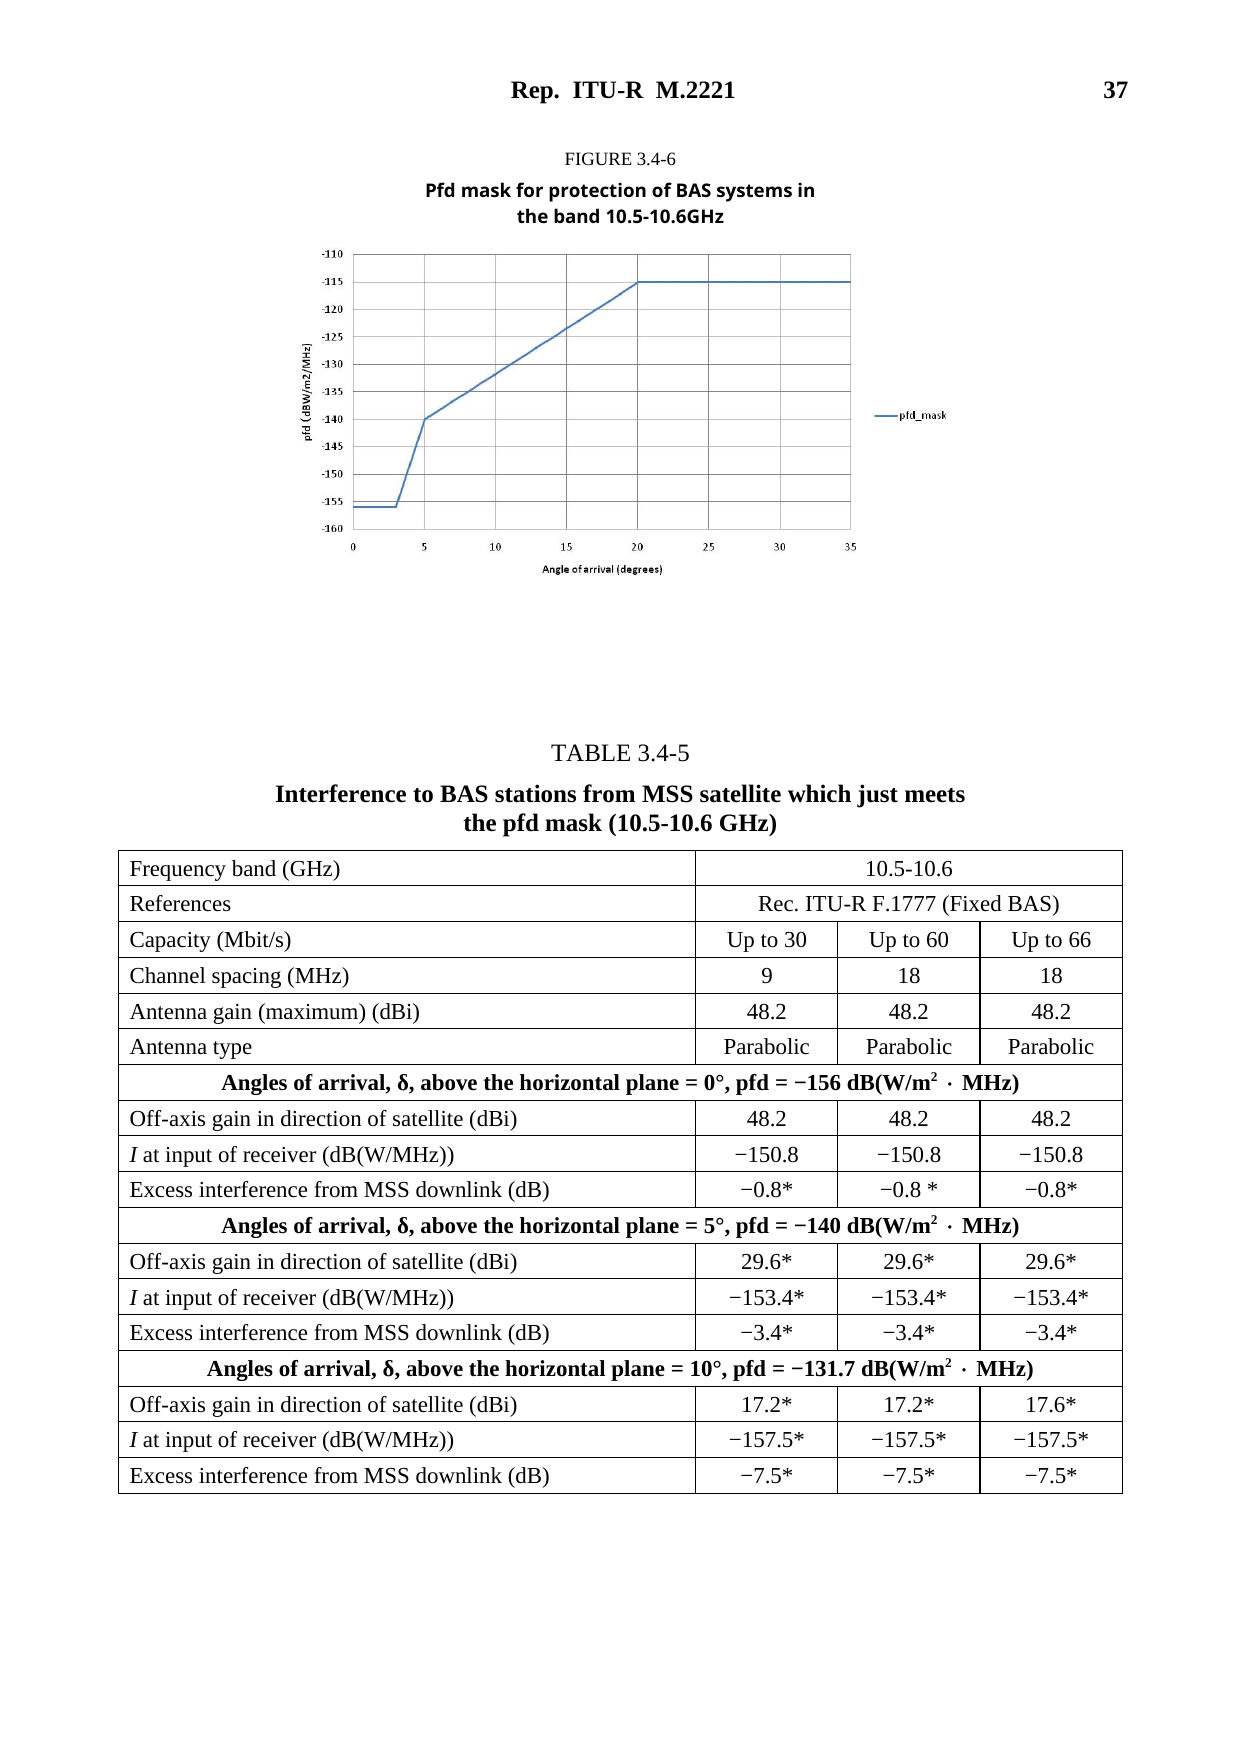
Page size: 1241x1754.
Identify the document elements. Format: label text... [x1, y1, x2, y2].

table_cell 9 [696, 958, 837, 992]
table_header Frequency band (GHz) [119, 851, 695, 885]
table_cell −150.8 [981, 1136, 1122, 1171]
table_cell I at input of receiver (dB(W/MHz)) [119, 1279, 695, 1314]
table_cell Rec. ITU-R F.1777 (Fixed BAS) [696, 886, 1122, 921]
table_cell −0.8* [981, 1172, 1122, 1207]
table_cell 29.6* [838, 1244, 979, 1278]
table_cell −0.8* [696, 1172, 837, 1207]
table_cell Up to 66 [981, 922, 1122, 957]
table_cell −153.4* [981, 1279, 1122, 1314]
table_cell Off-axis gain in direction of satellite (dBi) [119, 1387, 695, 1421]
table_cell References [119, 886, 695, 921]
table_cell Excess interference from MSS downlink (dB) [119, 1458, 695, 1493]
table_cell I at input of receiver (dB(W/MHz)) [119, 1422, 695, 1457]
table_cell −7.5* [981, 1458, 1122, 1493]
table_cell −150.8 [838, 1136, 979, 1171]
table_header 10.5-10.6 [696, 851, 1122, 885]
table_cell I at input of receiver (dB(W/MHz)) [119, 1136, 695, 1171]
table_cell −157.5* [981, 1422, 1122, 1457]
table_cell Up to 30 [696, 922, 837, 957]
table_cell 48.2 [981, 1101, 1122, 1135]
table_cell −7.5* [838, 1458, 979, 1493]
table_cell Antenna gain (maximum) (dBi) [119, 994, 695, 1028]
table_cell 17.2* [696, 1387, 837, 1421]
table_cell −150.8 [696, 1136, 837, 1171]
picture [283, 241, 957, 590]
text Figure 3.4-6 [118, 148, 1122, 169]
table_cell Excess interference from MSS downlink (dB) [119, 1172, 695, 1207]
table_cell Off-axis gain in direction of satellite (dBi) [119, 1101, 695, 1135]
table_cell 18 [981, 958, 1122, 992]
table_cell Off-axis gain in direction of satellite (dBi) [119, 1244, 695, 1278]
table_cell −157.5* [838, 1422, 979, 1457]
table_cell 48.2 [838, 1101, 979, 1135]
table_cell −3.4* [981, 1315, 1122, 1350]
table_cell Angles of arrival, δ, above the horizontal plane = 0°, pfd = −156 dB(W/m2 MHz) [119, 1065, 1122, 1100]
table_cell 29.6* [696, 1244, 837, 1278]
table_cell Parabolic [696, 1029, 837, 1064]
text TABLE 3.4-5 [118, 738, 1122, 767]
title Pfd mask for protection of BAS systems in the band 10.5-10.6GHz [118, 178, 1122, 229]
table_cell 29.6* [981, 1244, 1122, 1278]
table_cell Channel spacing (MHz) [119, 958, 695, 992]
table_cell Parabolic [838, 1029, 979, 1064]
table_cell −0.8 * [838, 1172, 979, 1207]
table_cell Angles of arrival, δ, above the horizontal plane = 5°, pfd = −140 dB(W/m2 MHz) [119, 1208, 1122, 1243]
table_cell −3.4* [838, 1315, 979, 1350]
title Interference to BAS stations from MSS satellite which just meets the pfd mask (10.5-10.6 GHz) [118, 779, 1122, 837]
table_cell Angles of arrival, δ, above the horizontal plane = 10°, pfd = −131.7 dB(W/m2 MHz) [119, 1351, 1122, 1386]
table_cell 18 [838, 958, 979, 992]
table_cell Parabolic [981, 1029, 1122, 1064]
table_cell 17.2* [838, 1387, 979, 1421]
table_cell 48.2 [981, 994, 1122, 1028]
table_cell Capacity (Mbit/s) [119, 922, 695, 957]
table_cell Up to 60 [838, 922, 979, 957]
table_cell 17.6* [981, 1387, 1122, 1421]
table_cell −153.4* [696, 1279, 837, 1314]
table_cell −3.4* [696, 1315, 837, 1350]
table_cell 48.2 [838, 994, 979, 1028]
table_cell Antenna type [119, 1029, 695, 1064]
table_cell −7.5* [696, 1458, 837, 1493]
table_cell 48.2 [696, 994, 837, 1028]
table_cell −157.5* [696, 1422, 837, 1457]
table_cell Excess interference from MSS downlink (dB) [119, 1315, 695, 1350]
table_cell 48.2 [696, 1101, 837, 1135]
table_cell −153.4* [838, 1279, 979, 1314]
